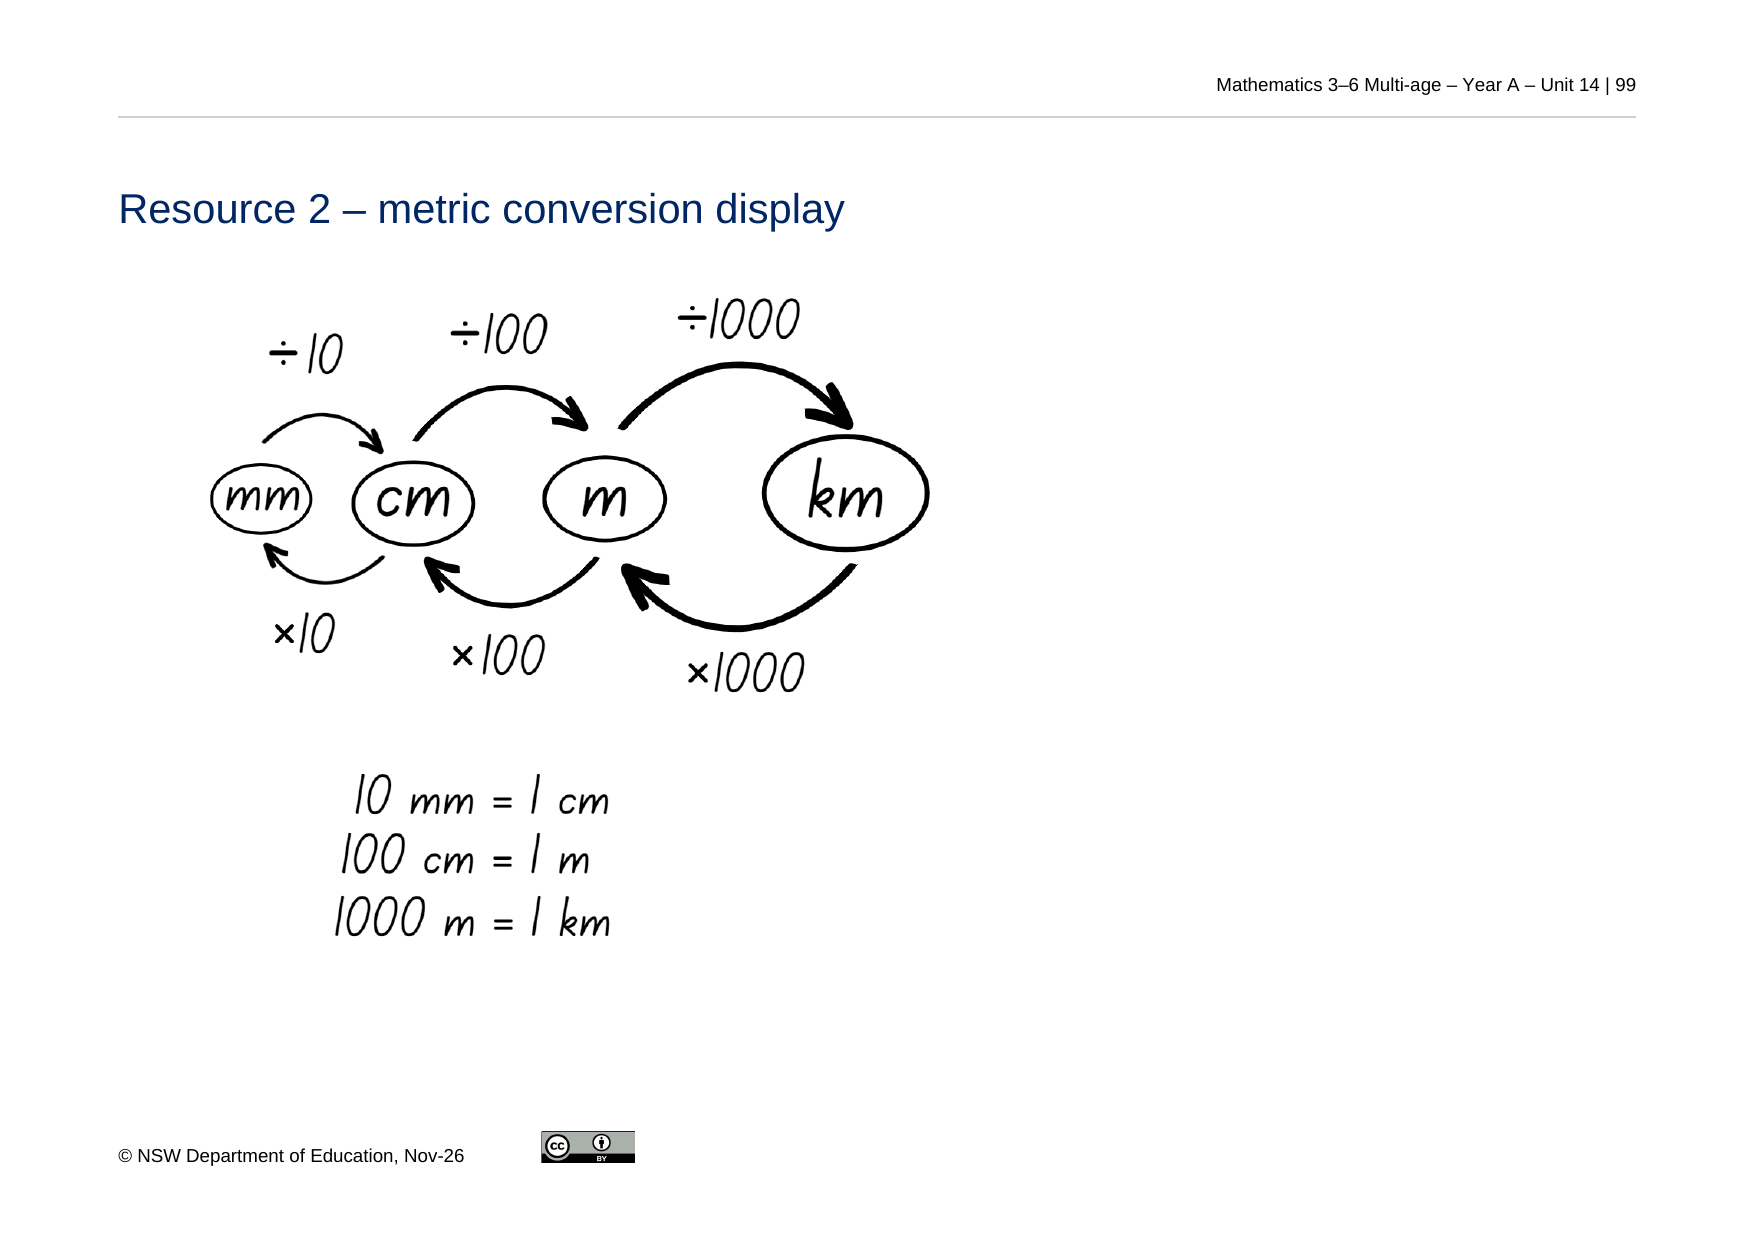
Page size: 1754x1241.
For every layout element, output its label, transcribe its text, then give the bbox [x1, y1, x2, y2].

subtitle Resource 2 – metric conversion display [118, 184, 1636, 232]
picture [541, 1131, 635, 1163]
picture [118, 293, 970, 959]
